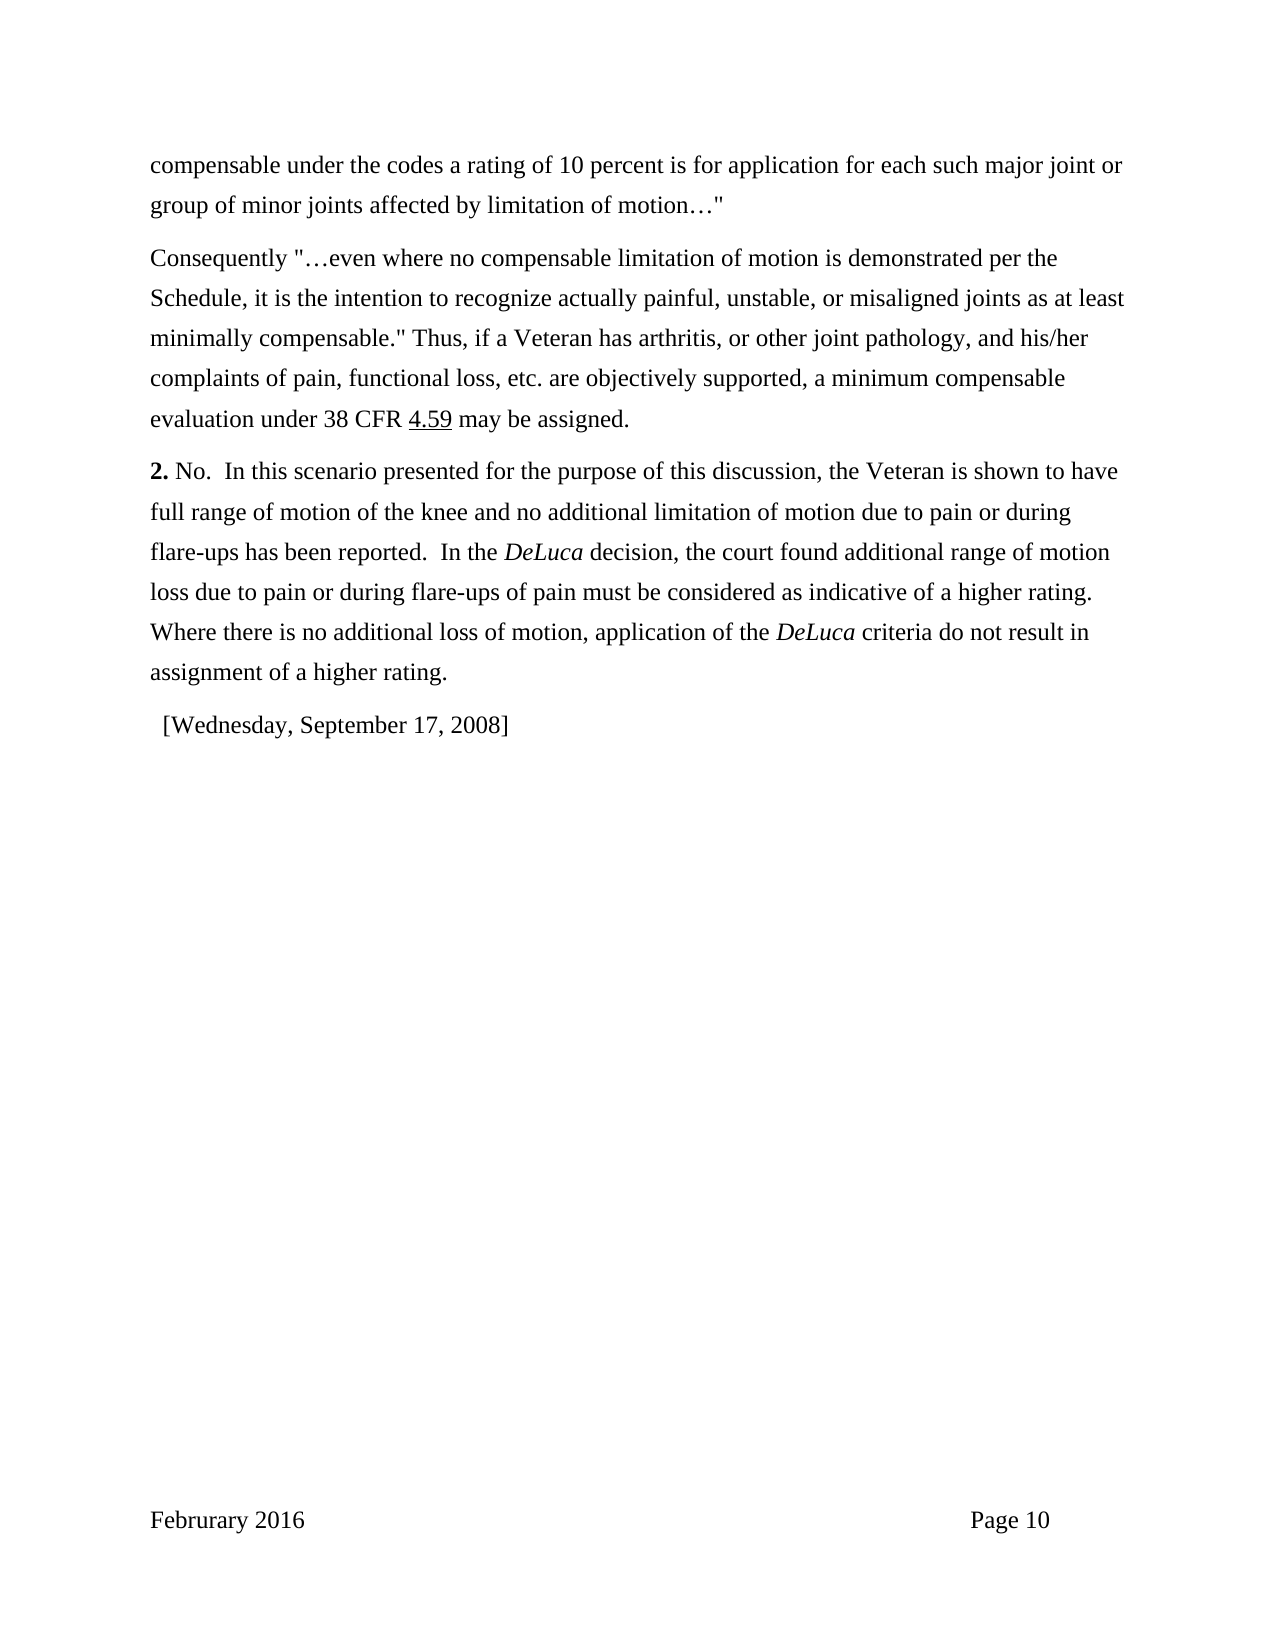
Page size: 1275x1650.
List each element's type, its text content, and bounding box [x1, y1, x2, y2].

text [Wednesday, September 17, 2008] [150, 710, 1125, 739]
text Consequently "…even where no compensable limitation of motion is demonstrated per the Schedule, it is the intention to recognize actually painful, unstable, or misaligned joints as at least minimally compensable." Thus, if a Veteran has arthritis, or other joint pathology, and his/her complaints of pain, functional loss, etc. are objectively supported, a minimum compensable evaluation under 38 CFR 4.59 may be assigned. [150, 243, 1125, 432]
text 2. No. In this scenario presented for the purpose of this discussion, the Veteran is shown to have full range of motion of the knee and no additional limitation of motion due to pain or during flare-ups has been reported. In the DeLuca decision, the court found additional range of motion loss due to pain or during flare-ups of pain must be considered as indicative of a higher rating. Where there is no additional loss of motion, application of the DeLuca criteria do not result in assignment of a higher rating. [150, 456, 1125, 686]
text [150, 150, 1125, 219]
